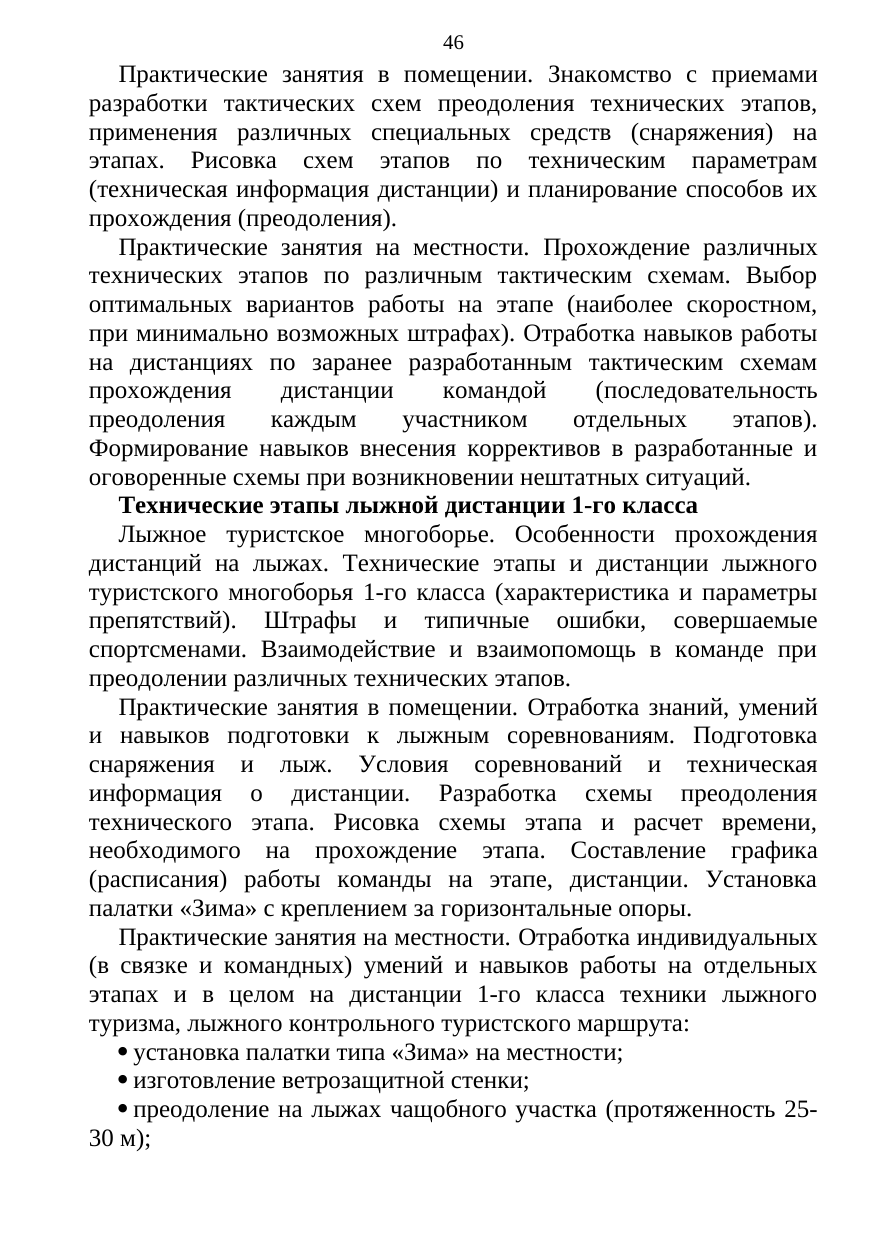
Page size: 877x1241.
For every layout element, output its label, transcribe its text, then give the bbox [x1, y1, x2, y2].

list изготовление ветрозащитной стенки; [89, 1065, 818, 1094]
text Практические занятия на местности. Прохождение различных технических этапов по различным тактическим схемам. Выбор оптимальных вариантов работы на этапе (наиболее скоростном, при минимально возможных штрафах). Отработка навыков работы на дистанциях по заранее разработанным тактическим схемам прохождения дистанции командой (последовательность преодоления каждым участником отдельных этапов). Формирование навыков внесения коррективов в разработанные и оговоренные схемы при возникновении нештатных ситуаций. [89, 232, 818, 490]
list установка палатки типа «Зима» на местности; [89, 1037, 818, 1065]
text Практические занятия в помещении. Знакомство с приемами разработки тактических схем преодоления технических этапов, применения различных специальных средств (снаряжения) на этапах. Рисовка схем этапов по техническим параметрам (техническая информация дистанции) и планирование способов их прохождения (преодоления). [89, 59, 818, 232]
text Лыжное туристское многоборье. Особенности прохождения дистанций на лыжах. Технические этапы и дистанции лыжного туристского многоборья 1-го класса (характеристика и параметры препятствий). Штрафы и типичные ошибки, совершаемые спортсменами. Взаимодействие и взаимопомощь в команде при преодолении различных технических этапов. [89, 519, 818, 692]
list Технические этапы лыжной дистанции 1-го класса [89, 490, 818, 519]
list преодоление на лыжах чащобного участка (протяженность 25-30 м); [89, 1094, 818, 1152]
text Практические занятия на местности. Отработка индивидуальных (в связке и командных) умений и навыков работы на отдельных этапах и в целом на дистанции 1-го класса техники лыжного туризма, лыжного контрольного туристского маршрута: [89, 922, 818, 1037]
text Практические занятия в помещении. Отработка знаний, умений и навыков подготовки к лыжным соревнованиям. Подготовка снаряжения и лыж. Условия соревнований и техническая информация о дистанции. Разработка схемы преодоления технического этапа. Рисовка схемы этапа и расчет времени, необходимого на прохождение этапа. Составление графика (расписания) работы команды на этапе, дистанции. Установка палатки «Зима» с креплением за горизонтальные опоры. [89, 692, 818, 922]
